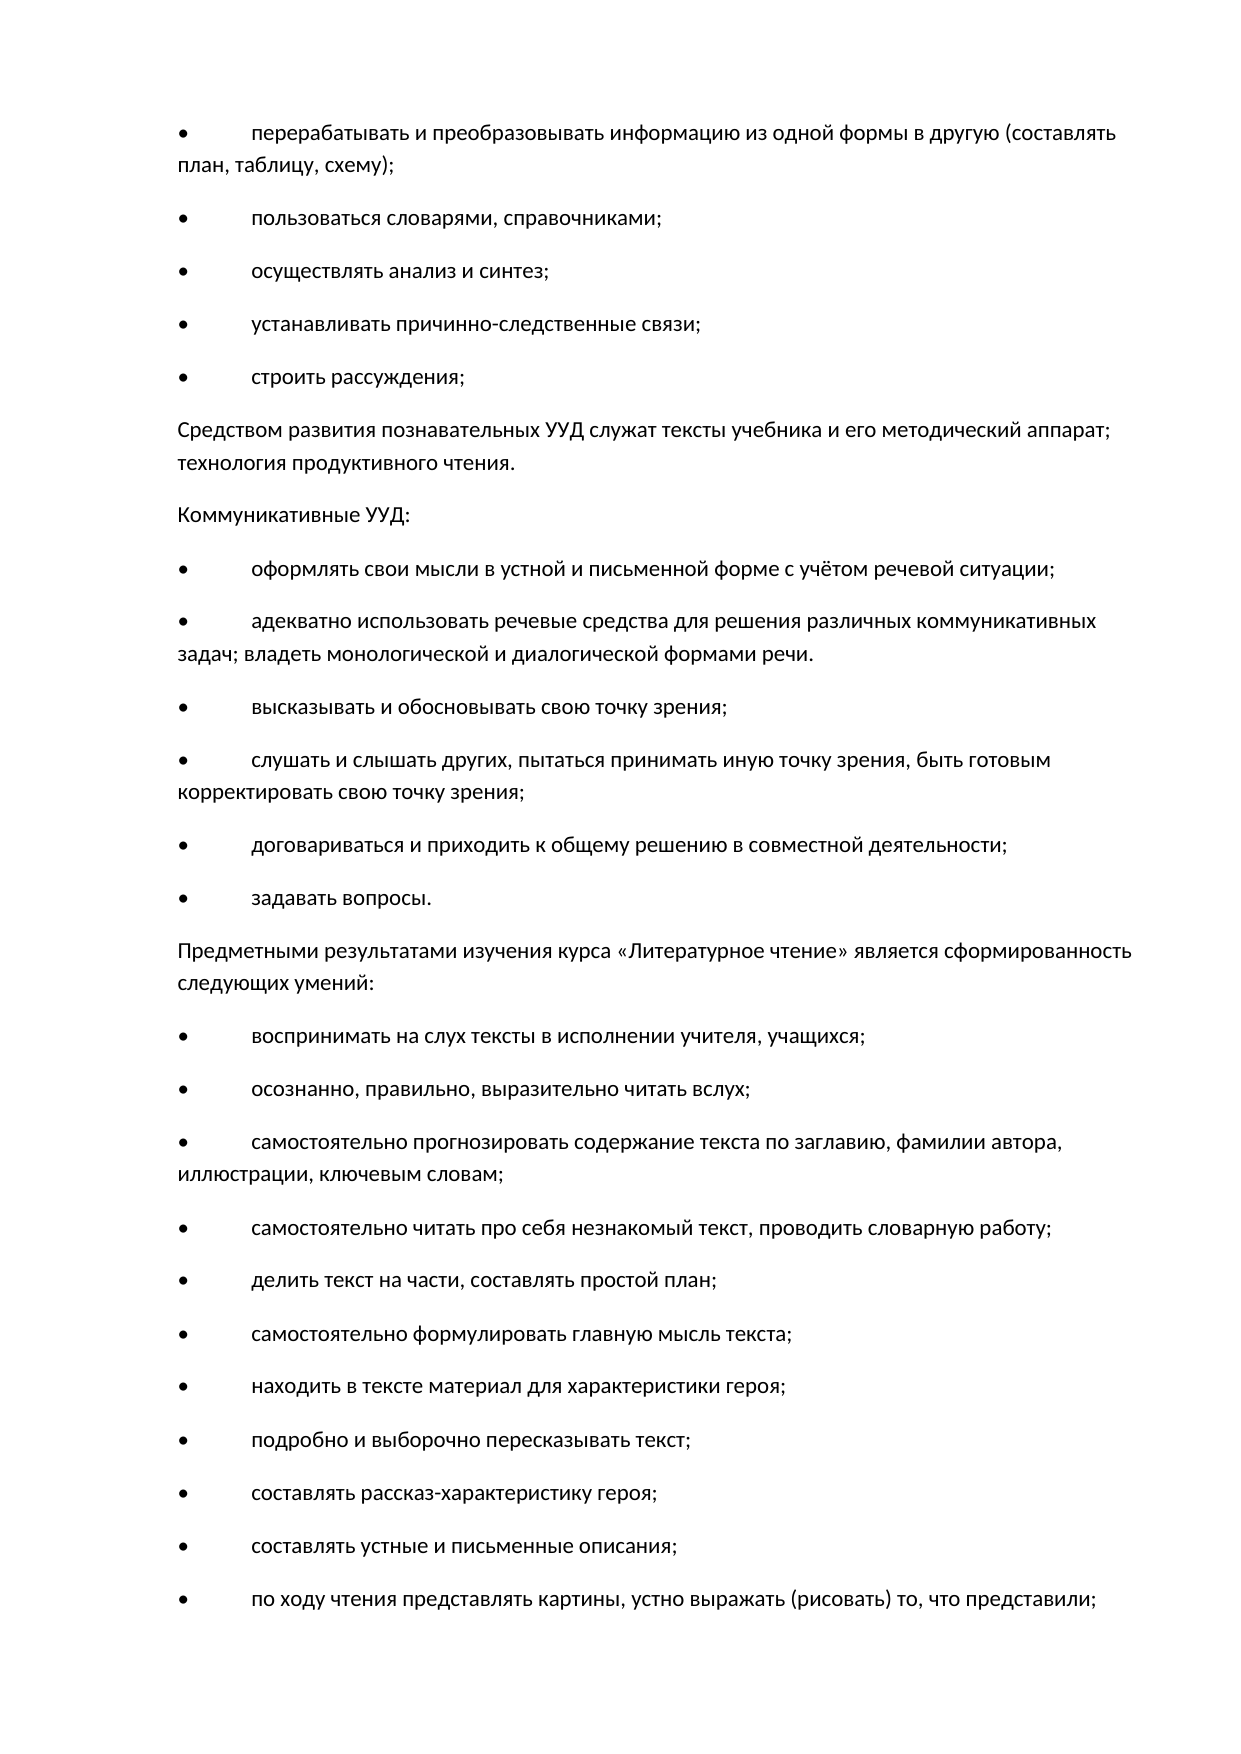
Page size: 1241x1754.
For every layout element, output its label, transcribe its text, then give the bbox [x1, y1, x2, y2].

text • самостоятельно читать про себя незнакомый текст, проводить словарную работу; [177, 1213, 1152, 1241]
text • составлять устные и письменные описания; [177, 1531, 1152, 1559]
text Коммуникативные УУД: [177, 501, 1152, 529]
text • самостоятельно формулировать главную мысль текста; [177, 1319, 1152, 1347]
text • осознанно, правильно, выразительно читать вслух; [177, 1074, 1152, 1102]
text • слушать и слышать других, пытаться принимать иную точку зрения, быть готовым корректировать свою точку зрения; [177, 745, 1152, 805]
text • воспринимать на слух тексты в исполнении учителя, учащихся; [177, 1021, 1152, 1049]
text Предметными результатами изучения курса «Литературное чтение» является сформированность следующих умений: [177, 936, 1152, 996]
text • составлять рассказ-характеристику героя; [177, 1478, 1152, 1506]
text • договариваться и приходить к общему решению в совместной деятельности; [177, 830, 1152, 858]
text • осуществлять анализ и синтез; [177, 256, 1152, 284]
text • задавать вопросы. [177, 883, 1152, 911]
text • перерабатывать и преобразовывать информацию из одной формы в другую (составлять план, таблицу, схему); [177, 118, 1152, 178]
text • пользоваться словарями, справочниками; [177, 203, 1152, 231]
text • адекватно использовать речевые средства для решения различных коммуникативных задач; владеть монологической и диалогической формами речи. [177, 607, 1152, 667]
text • устанавливать причинно-следственные связи; [177, 309, 1152, 337]
text • высказывать и обосновывать свою точку зрения; [177, 692, 1152, 720]
text • самостоятельно прогнозировать содержание текста по заглавию, фамилии автора, иллюстрации, ключевым словам; [177, 1127, 1152, 1188]
text • по ходу чтения представлять картины, устно выражать (рисовать) то, что представили; [177, 1584, 1152, 1612]
text • оформлять свои мысли в устной и письменной форме с учётом речевой ситуации; [177, 554, 1152, 582]
text • находить в тексте материал для характеристики героя; [177, 1372, 1152, 1400]
text • подробно и выборочно пересказывать текст; [177, 1425, 1152, 1453]
text • строить рассуждения; [177, 362, 1152, 390]
text • делить текст на части, составлять простой план; [177, 1266, 1152, 1294]
text Средством развития познавательных УУД служат тексты учебника и его методический аппарат; технология продуктивного чтения. [177, 415, 1152, 476]
